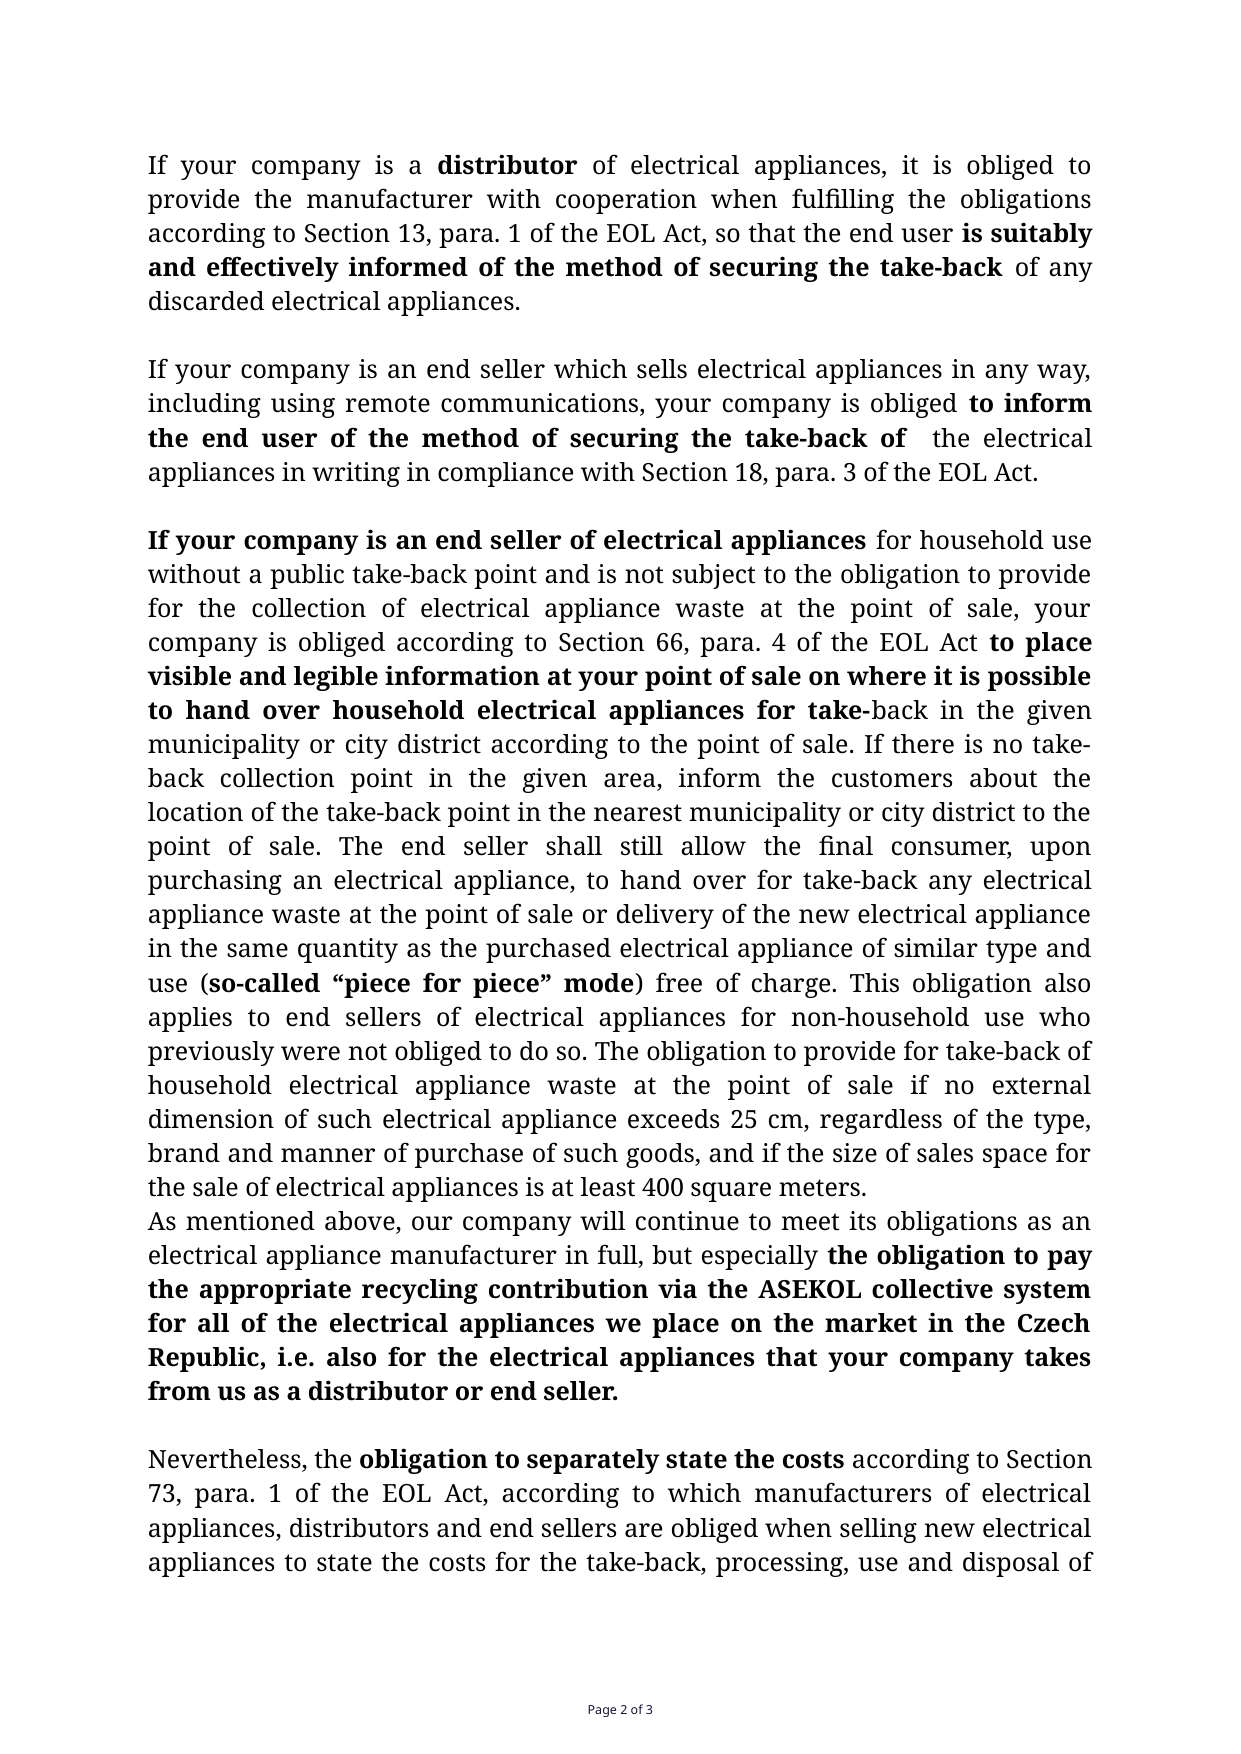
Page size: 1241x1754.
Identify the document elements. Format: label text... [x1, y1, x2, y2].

text If your company is an end seller of electrical appliances for household use without a public take-back point and is not subject to the obligation to provide for the collection of electrical appliance waste at the point of sale, your company is obliged according to Section 66, para. 4 of the EOL Act to place visible and legible information at your point of sale on where it is possible to hand over household electrical appliances for take-back in the given municipality or city district according to the point of sale. If there is no take-back collection point in the given area, inform the customers about the location of the take-back point in the nearest municipality or city district to the point of sale. The end seller shall still allow the final consumer, upon purchasing an electrical appliance, to hand over for take-back any electrical appliance waste at the point of sale or delivery of the new electrical appliance in the same quantity as the purchased electrical appliance of similar type and use (so-called “piece for piece” mode) free of charge. This obligation also applies to end sellers of electrical appliances for non-household use who previously were not obliged to do so. The obligation to provide for take-back of household electrical appliance waste at the point of sale if no external dimension of such electrical appliance exceeds 25 cm, regardless of the type, brand and manner of purchase of such goods, and if the size of sales space for the sale of electrical appliances is at least 400 square meters. [148, 522, 1092, 1204]
text If your company is a distributor of electrical appliances, it is obliged to provide the manufacturer with cooperation when fulfilling the obligations according to Section 13, para. 1 of the EOL Act, so that the end user is suitably and effectively informed of the method of securing the take-back of any discarded electrical appliances. [148, 148, 1092, 318]
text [148, 1442, 1092, 1578]
text As mentioned above, our company will continue to meet its obligations as an electrical appliance manufacturer in full, but especially the obligation to pay the appropriate recycling contribution via the ASEKOL collective system for all of the electrical appliances we place on the market in the Czech Republic, i.e. also for the electrical appliances that your company takes from us as a distributor or end seller. [148, 1204, 1092, 1408]
text If your company is an end seller which sells electrical appliances in any way, including using remote communications, your company is obliged to inform the end user of the method of securing the take-back of the electrical appliances in writing in compliance with Section 18, para. 3 of the EOL Act. [148, 352, 1092, 488]
